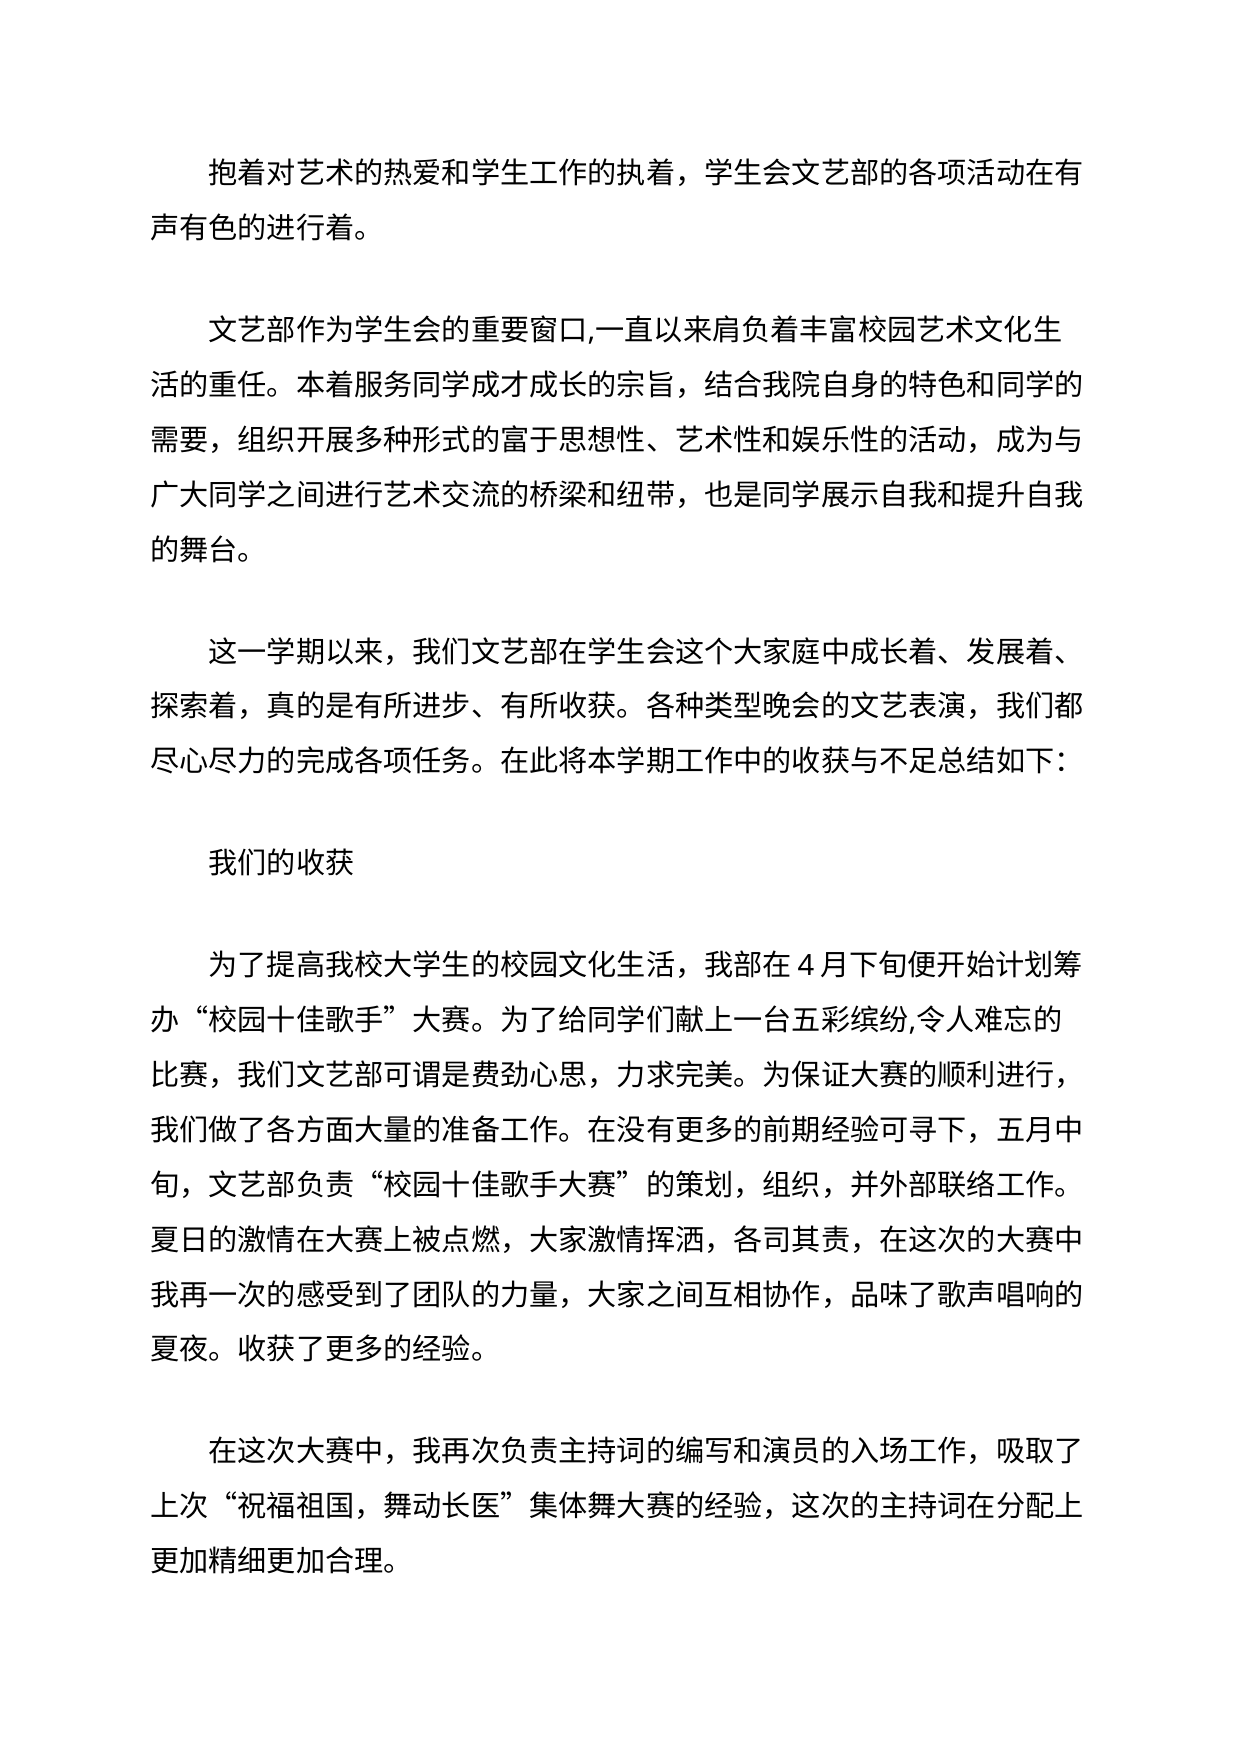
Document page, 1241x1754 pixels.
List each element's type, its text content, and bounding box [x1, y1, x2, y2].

text 为了提高我校大学生的校园文化生活，我部在4月下旬便开始计划筹办“校园十佳歌手”大赛。为了给同学们献上一台五彩缤纷,令人难忘的比赛，我们文艺部可谓是费劲心思，力求完美。为保证大赛的顺利进行，我们做了各方面大量的准备工作。在没有更多的前期经验可寻下，五月中旬，文艺部负责“校园十佳歌手大赛”的策划，组织，并外部联络工作。夏日的激情在大赛上被点燃，大家激情挥洒，各司其责，在这次的大赛中我再一次的感受到了团队的力量，大家之间互相协作，品味了歌声唱响的夏夜。收获了更多的经验。 [150, 941, 1090, 1368]
text 文艺部作为学生会的重要窗口,一直以来肩负着丰富校园艺术文化生活的重任。本着服务同学成才成长的宗旨，结合我院自身的特色和同学的需要，组织开展多种形式的富于思想性、艺术性和娱乐性的活动，成为与广大同学之间进行艺术交流的桥梁和纽带，也是同学展示自我和提升自我的舞台。 [150, 307, 1090, 569]
text 在这次大赛中，我再次负责主持词的编写和演员的入场工作，吸取了上次“祝福祖国，舞动长医”集体舞大赛的经验，这次的主持词在分配上更加精细更加合理。 [150, 1428, 1090, 1580]
text 我们的收获 [150, 840, 1090, 882]
text 抱着对艺术的热爱和学生工作的执着，学生会文艺部的各项活动在有声有色的进行着。 [150, 150, 1090, 247]
text 这一学期以来，我们文艺部在学生会这个大家庭中成长着、发展着、探索着，真的是有所进步、有所收获。各种类型晚会的文艺表演，我们都尽心尽力的完成各项任务。在此将本学期工作中的收获与不足总结如下： [150, 628, 1090, 780]
